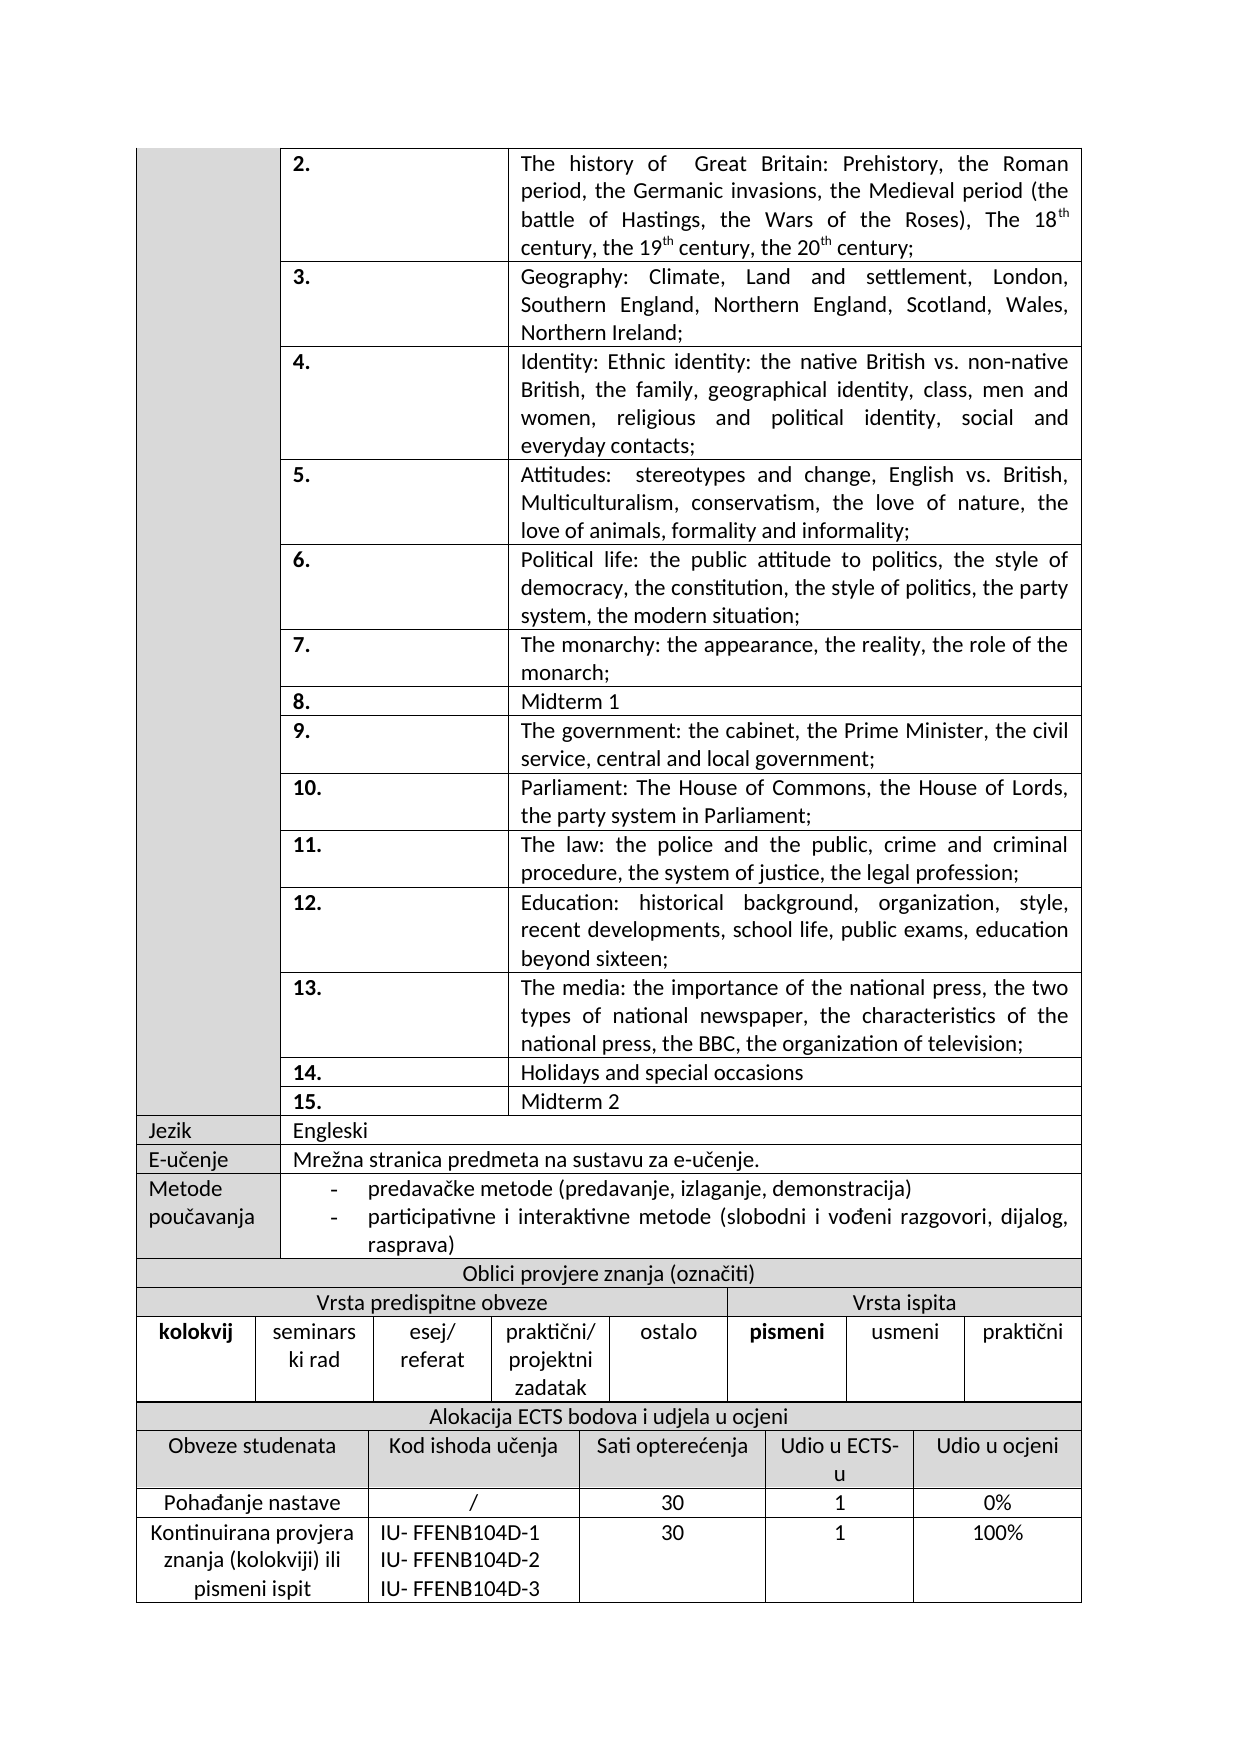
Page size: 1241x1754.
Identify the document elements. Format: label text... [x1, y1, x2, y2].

table_cell Identity: Ethnic identity: the native British vs. non-native British, the family, geographical identity, class, men and women, religious and political identity, social and everyday contacts; [509, 347, 1081, 459]
table_cell The media: the importance of the national press, the two types of national newspaper, the characteristics of the national press, the BBC, the organization of television; [509, 973, 1081, 1057]
table_cell 11. [281, 831, 508, 887]
table_cell Midterm 1 [509, 687, 1081, 715]
table_cell esej/referat [374, 1317, 491, 1401]
table_cell 3. [281, 262, 508, 346]
table_cell 5. [281, 460, 508, 544]
table_cell 2. [281, 149, 508, 261]
table_cell Engleski [281, 1116, 1081, 1144]
table_cell 30 [580, 1489, 765, 1517]
table_cell 6. [281, 545, 508, 629]
table_cell 7. [281, 630, 508, 686]
table_cell E-učenje [137, 1145, 280, 1173]
table_cell 1 [766, 1518, 913, 1602]
table_cell ostalo [610, 1317, 727, 1401]
table_cell predavačke metode (predavanje, izlaganje, demonstracija) participativne i interaktivne metode (slobodni i vođeni razgovori, dijalog, rasprava) [281, 1174, 1081, 1258]
table_cell The monarchy: the appearance, the reality, the role of the monarch; [509, 630, 1081, 686]
table_cell 13. [281, 973, 508, 1057]
table_cell usmeni [847, 1317, 964, 1401]
table_cell 30 [580, 1518, 765, 1602]
table_cell 0% [914, 1489, 1081, 1517]
table_cell / [369, 1489, 579, 1517]
table_cell The history of Great Britain: Prehistory, the Roman period, the Germanic invasions, the Medieval period (the battle of Hastings, the Wars of the Roses), The 18th century, the 19th century, the 20th century; [509, 149, 1081, 261]
table_cell 15. [281, 1087, 508, 1115]
table_cell 1 [766, 1489, 913, 1517]
table_cell Parliament: The House of Commons, the House of Lords, the party system in Parliament; [509, 774, 1081, 829]
table_cell Obveze studenata [137, 1431, 368, 1487]
table_cell Vrsta predispitne obveze [137, 1288, 727, 1316]
table_cell pismeni [728, 1317, 846, 1401]
table_cell Kod ishoda učenja [369, 1431, 579, 1487]
table_cell Udio u ECTS-u [766, 1431, 913, 1487]
table_cell Sati opterećenja [580, 1431, 765, 1487]
table_cell Education: historical background, organization, style, recent developments, school life, public exams, education beyond sixteen; [509, 888, 1081, 972]
table_cell Alokacija ECTS bodova i udjela u ocjeni [137, 1403, 1081, 1430]
table_cell seminarski rad [256, 1317, 373, 1401]
table_cell 8. [281, 687, 508, 715]
table_cell Attitudes: stereotypes and change, English vs. British, Multiculturalism, conservatism, the love of nature, the love of animals, formality and informality; [509, 460, 1081, 544]
table_cell Holidays and special occasions [509, 1058, 1081, 1086]
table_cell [137, 1518, 368, 1602]
table_cell 9. [281, 716, 508, 772]
table_cell praktični [965, 1317, 1081, 1401]
table_cell Metode poučavanja [137, 1174, 280, 1258]
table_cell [369, 1518, 579, 1602]
table_cell Midterm 2 [509, 1087, 1081, 1115]
table_cell The law: the police and the public, crime and criminal procedure, the system of justice, the legal profession; [509, 831, 1081, 887]
table_cell kolokvij [137, 1317, 255, 1401]
table_cell 4. [281, 347, 508, 459]
table_cell 14. [281, 1058, 508, 1086]
table_cell 10. [281, 774, 508, 829]
table_cell Udio u ocjeni [914, 1431, 1081, 1487]
table_cell Geography: Climate, Land and settlement, London, Southern England, Northern England, Scotland, Wales, Northern Ireland; [509, 262, 1081, 346]
table_cell Political life: the public attitude to politics, the style of democracy, the constitution, the style of politics, the party system, the modern situation; [509, 545, 1081, 629]
table_cell Oblici provjere znanja (označiti) [137, 1259, 1081, 1287]
table_cell Vrsta ispita [728, 1288, 1081, 1316]
table_cell Mrežna stranica predmeta na sustavu za e-učenje. [281, 1145, 1081, 1173]
table_cell The government: the cabinet, the Prime Minister, the civil service, central and local government; [509, 716, 1081, 772]
table_cell praktični/projektni zadatak [492, 1317, 609, 1401]
table_cell 12. [281, 888, 508, 972]
table_cell Jezik [137, 1116, 280, 1144]
table_cell 100% [914, 1518, 1081, 1602]
table_cell Pohađanje nastave [137, 1489, 368, 1517]
